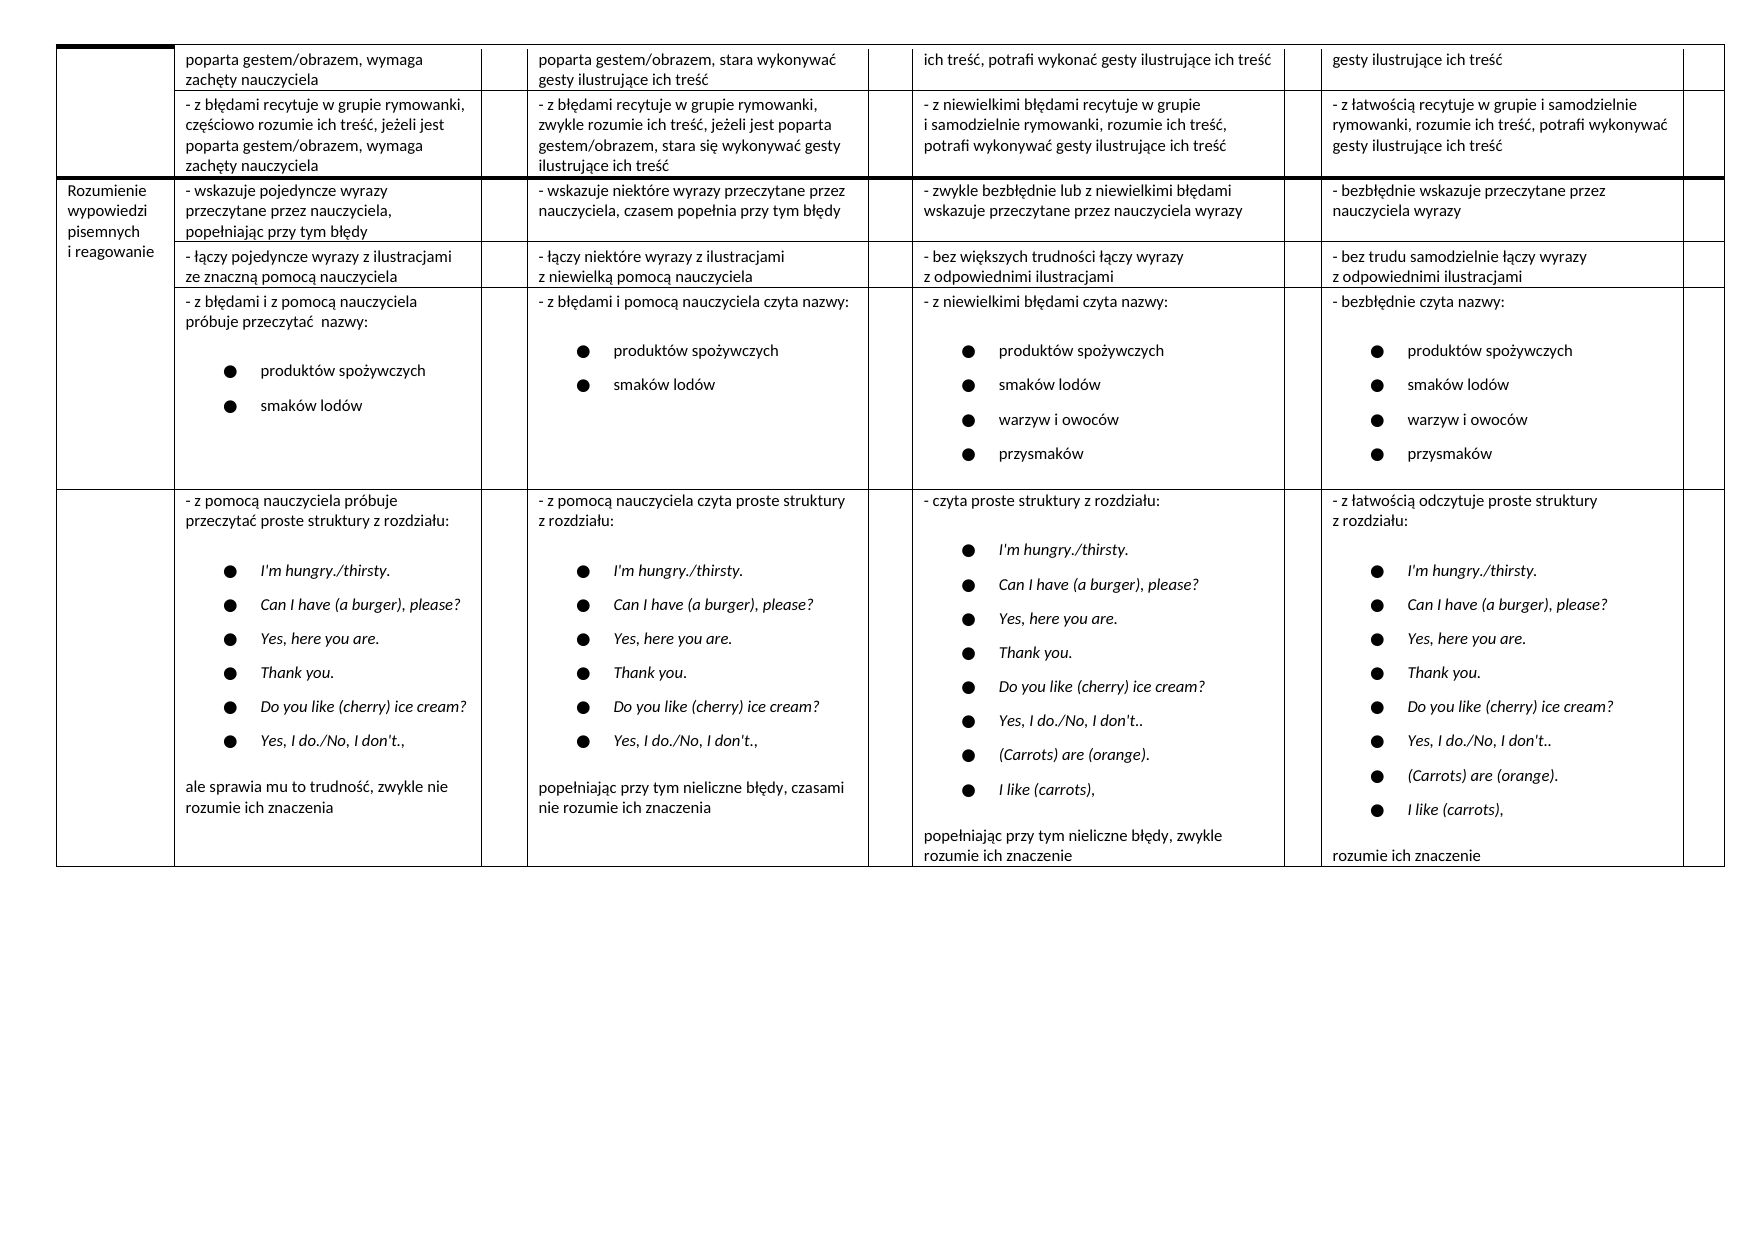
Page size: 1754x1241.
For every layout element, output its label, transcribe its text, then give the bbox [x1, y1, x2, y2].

table_cell [1285, 288, 1321, 489]
table_cell [869, 490, 912, 866]
table_cell - zwykle bezbłędnie lub z niewielkimi błędami wskazuje przeczytane przez nauczyciela wyrazy [913, 180, 1284, 241]
table_cell Rozumienie wypowiedzi pisemnych i reagowanie [57, 180, 174, 489]
table_cell - z błędami recytuje w grupie rymowanki, częściowo rozumie ich treść, jeżeli jest poparta gestem/obrazem, wymaga zachęty nauczyciela [175, 91, 481, 176]
table_cell - bezbłędnie czyta nazwy: produktów spożywczych smaków lodów warzyw i owoców przysmaków [1322, 288, 1683, 489]
table_cell - z błędami recytuje w grupie rymowanki, zwykle rozumie ich treść, jeżeli jest poparta gestem/obrazem, stara się wykonywać gesty ilustrujące ich treść [528, 91, 868, 176]
table_cell - z błędami i z pomocą nauczyciela próbuje przeczytać nazwy: produktów spożywczych smaków lodów [175, 288, 481, 489]
table_cell [482, 242, 527, 287]
table_cell [1684, 242, 1724, 287]
table_cell [1684, 288, 1724, 489]
table_cell [1684, 91, 1724, 176]
table_cell [869, 91, 912, 176]
table_cell - łączy niektóre wyrazy z ilustracjami z niewielką pomocą nauczyciela [528, 242, 868, 287]
table_cell [1285, 91, 1321, 176]
table_cell [57, 490, 174, 866]
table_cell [913, 45, 1284, 90]
table_cell [1683, 45, 1724, 90]
table_cell [869, 242, 912, 287]
table_cell - bez większych trudności łączy wyrazy z odpowiednimi ilustracjami [913, 242, 1284, 287]
table_cell [1684, 490, 1724, 866]
table_cell - z błędami i pomocą nauczyciela czyta nazwy: produktów spożywczych smaków lodów [528, 288, 868, 489]
table_cell [1684, 180, 1724, 241]
table_cell [1285, 180, 1321, 241]
table_cell [869, 288, 912, 489]
table_cell [1285, 490, 1321, 866]
table_cell [481, 45, 527, 90]
table_cell - bez trudu samodzielnie łączy wyrazy z odpowiednimi ilustracjami [1322, 242, 1683, 287]
table_cell [482, 490, 527, 866]
table_cell - bezbłędnie wskazuje przeczytane przez nauczyciela wyrazy [1322, 180, 1683, 241]
table_cell [482, 288, 527, 489]
table_cell - wskazuje niektóre wyrazy przeczytane przez nauczyciela, czasem popełnia przy tym błędy [528, 180, 868, 241]
table_cell - łączy pojedyncze wyrazy z ilustracjami ze znaczną pomocą nauczyciela [175, 242, 481, 287]
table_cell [1321, 45, 1683, 90]
table_cell [482, 180, 527, 241]
table_cell [868, 45, 912, 90]
table_cell - z niewielkimi błędami czyta nazwy: produktów spożywczych smaków lodów warzyw i owoców przysmaków [913, 288, 1284, 489]
table_cell - z pomocą nauczyciela próbuje przeczytać proste struktury z rozdziału: I'm hungry./thirsty. Can I have (a burger), please? Yes, here you are. Thank you. Do you like (cherry) ice cream? Yes, I do./No, I don't., ale sprawia mu to trudność, zwykle nie rozumie ich znaczenia [175, 490, 481, 866]
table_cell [175, 45, 481, 90]
table_cell [1285, 242, 1321, 287]
table_cell - z łatwością odczytuje proste struktury z rozdziału: I'm hungry./thirsty. Can I have (a burger), please? Yes, here you are. Thank you. Do you like (cherry) ice cream? Yes, I do./No, I don't.. (Carrots) are (orange). I like (carrots), rozumie ich znaczenie [1322, 490, 1683, 866]
table_cell - czyta proste struktury z rozdziału: I'm hungry./thirsty. Can I have (a burger), please? Yes, here you are. Thank you. Do you like (cherry) ice cream? Yes, I do./No, I don't.. (Carrots) are (orange). I like (carrots), popełniając przy tym nieliczne błędy, zwykle rozumie ich znaczenie [913, 490, 1284, 866]
table_cell - z pomocą nauczyciela czyta proste struktury z rozdziału: I'm hungry./thirsty. Can I have (a burger), please? Yes, here you are. Thank you. Do you like (cherry) ice cream? Yes, I do./No, I don't., popełniając przy tym nieliczne błędy, czasami nie rozumie ich znaczenia [528, 490, 868, 866]
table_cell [527, 45, 868, 90]
table_cell - z niewielkimi błędami recytuje w grupie i samodzielnie rymowanki, rozumie ich treść, potrafi wykonywać gesty ilustrujące ich treść [913, 91, 1284, 176]
table_cell [482, 91, 527, 176]
table_cell [1285, 45, 1321, 90]
table_cell [869, 180, 912, 241]
table_cell - wskazuje pojedyncze wyrazy przeczytane przez nauczyciela, popełniając przy tym błędy [175, 180, 481, 241]
table_cell - z łatwością recytuje w grupie i samodzielnie rymowanki, rozumie ich treść, potrafi wykonywać gesty ilustrujące ich treść [1322, 91, 1683, 176]
